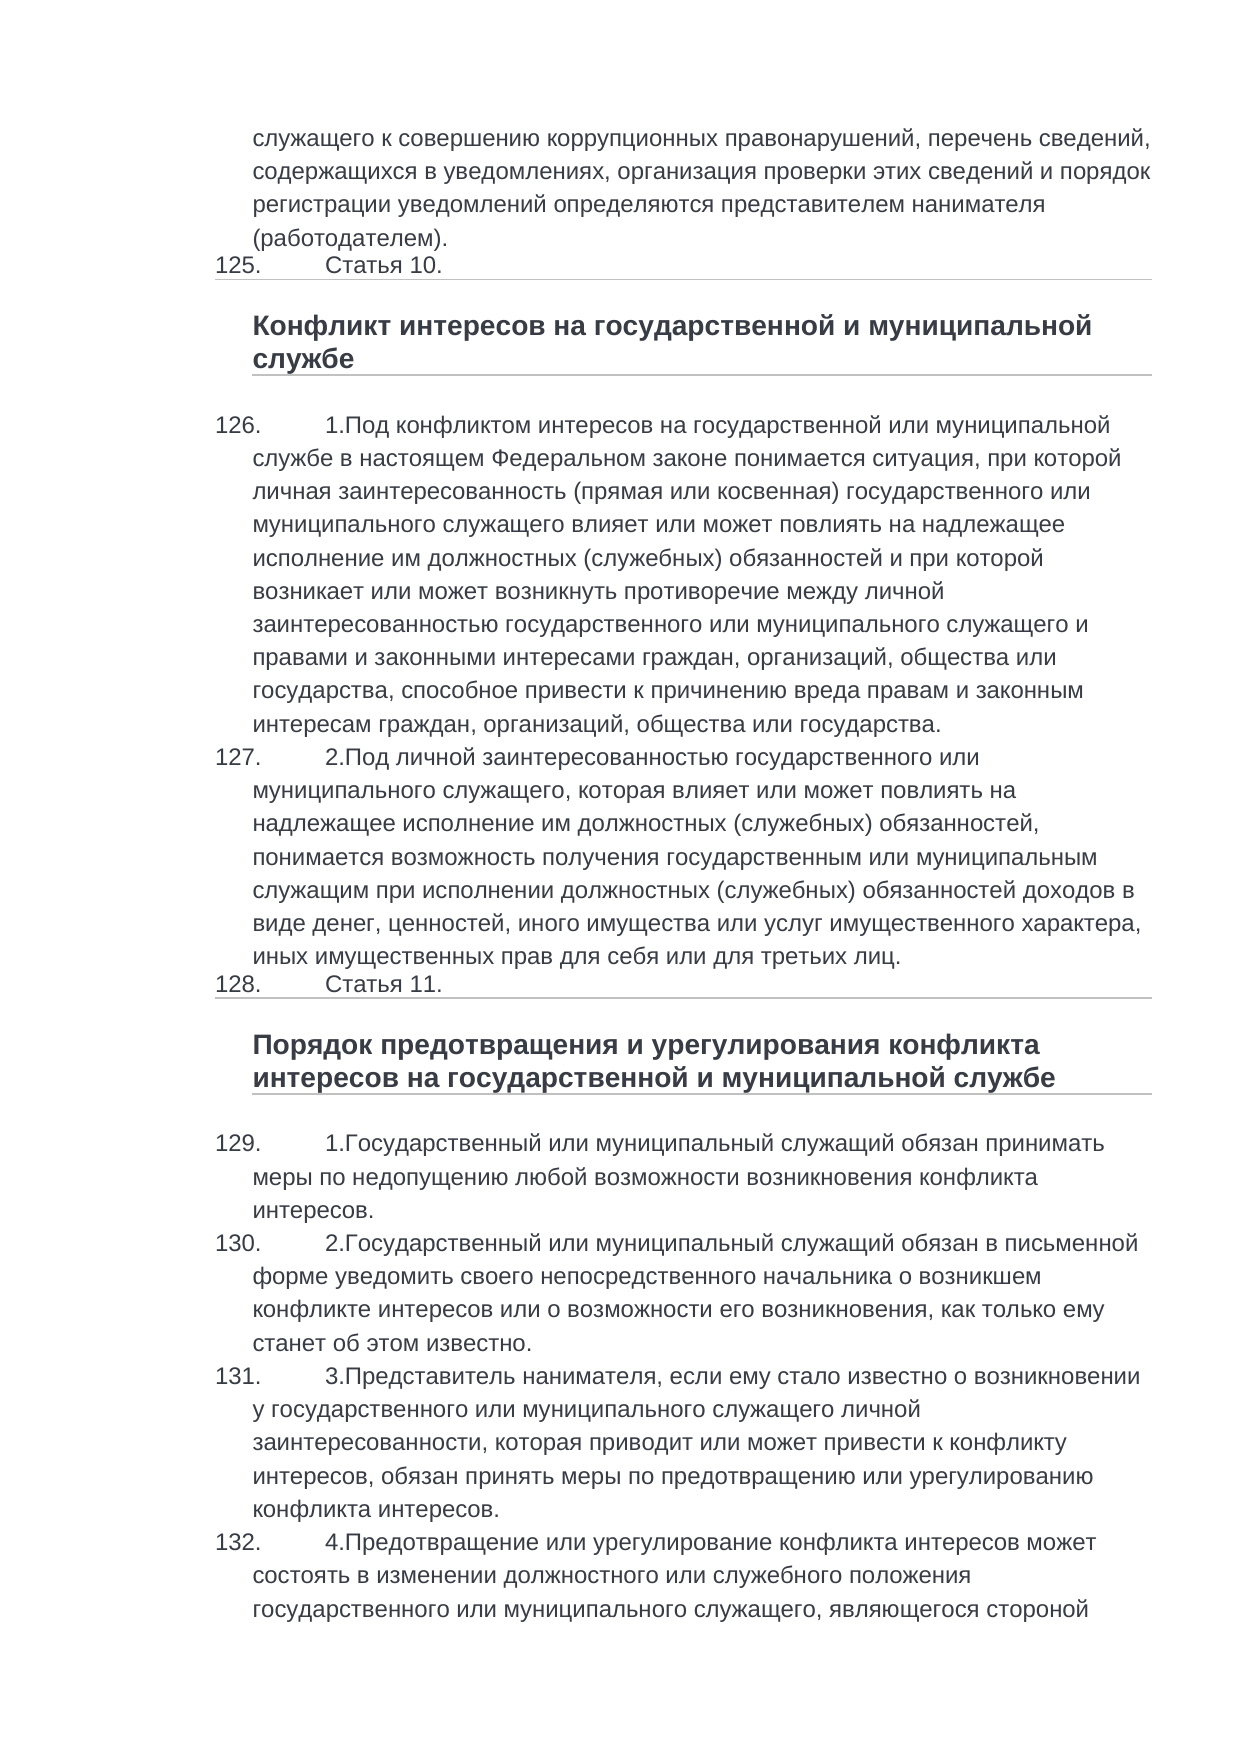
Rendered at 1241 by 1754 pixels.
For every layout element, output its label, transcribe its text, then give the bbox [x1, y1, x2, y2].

list 3.Представитель нанимателя, если ему стало известно о возникновении у государственного или муниципального служащего личной заинтересованности, которая приводит или может привести к конфликту интересов, обязан принять меры по предотвращению или урегулированию конфликта интересов. [215, 1356, 1152, 1522]
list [215, 1522, 1152, 1622]
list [215, 118, 1152, 251]
list Статья 10. [215, 251, 1152, 279]
list 1.Государственный или муниципальный служащий обязан принимать меры по недопущению любой возможности возникновения конфликта интересов. [215, 1124, 1152, 1223]
list 1.Под конфликтом интересов на государственной или муниципальной службе в настоящем Федеральном законе понимается ситуация, при которой личная заинтересованность (прямая или косвенная) государственного или муниципального служащего влияет или может повлиять на надлежащее исполнение им должностных (служебных) обязанностей и при которой возникает или может возникнуть противоречие между личной заинтересованностью государственного или муниципального служащего и правами и законными интересами граждан, организаций, общества или государства, способное привести к причинению вреда правам и законным интересам граждан, организаций, общества или государства. [215, 405, 1152, 737]
list 2.Государственный или муниципальный служащий обязан в письменной форме уведомить своего непосредственного начальника о возникшем конфликте интересов или о возможности его возникновения, как только ему станет об этом известно. [215, 1223, 1152, 1356]
text Порядок предотвращения и урегулирования конфликта интересов на государственной и муниципальной службе [252, 1028, 1152, 1093]
list 2.Под личной заинтересованностью государственного или муниципального служащего, которая влияет или может повлиять на надлежащее исполнение им должностных (служебных) обязанностей, понимается возможность получения государственным или муниципальным служащим при исполнении должностных (служебных) обязанностей доходов в виде денег, ценностей, иного имущества или услуг имущественного характера, иных имущественных прав для себя или для третьих лиц. [215, 737, 1152, 970]
list Статья 11. [215, 970, 1152, 997]
text Конфликт интересов на государственной и муниципальной службе [252, 309, 1152, 374]
